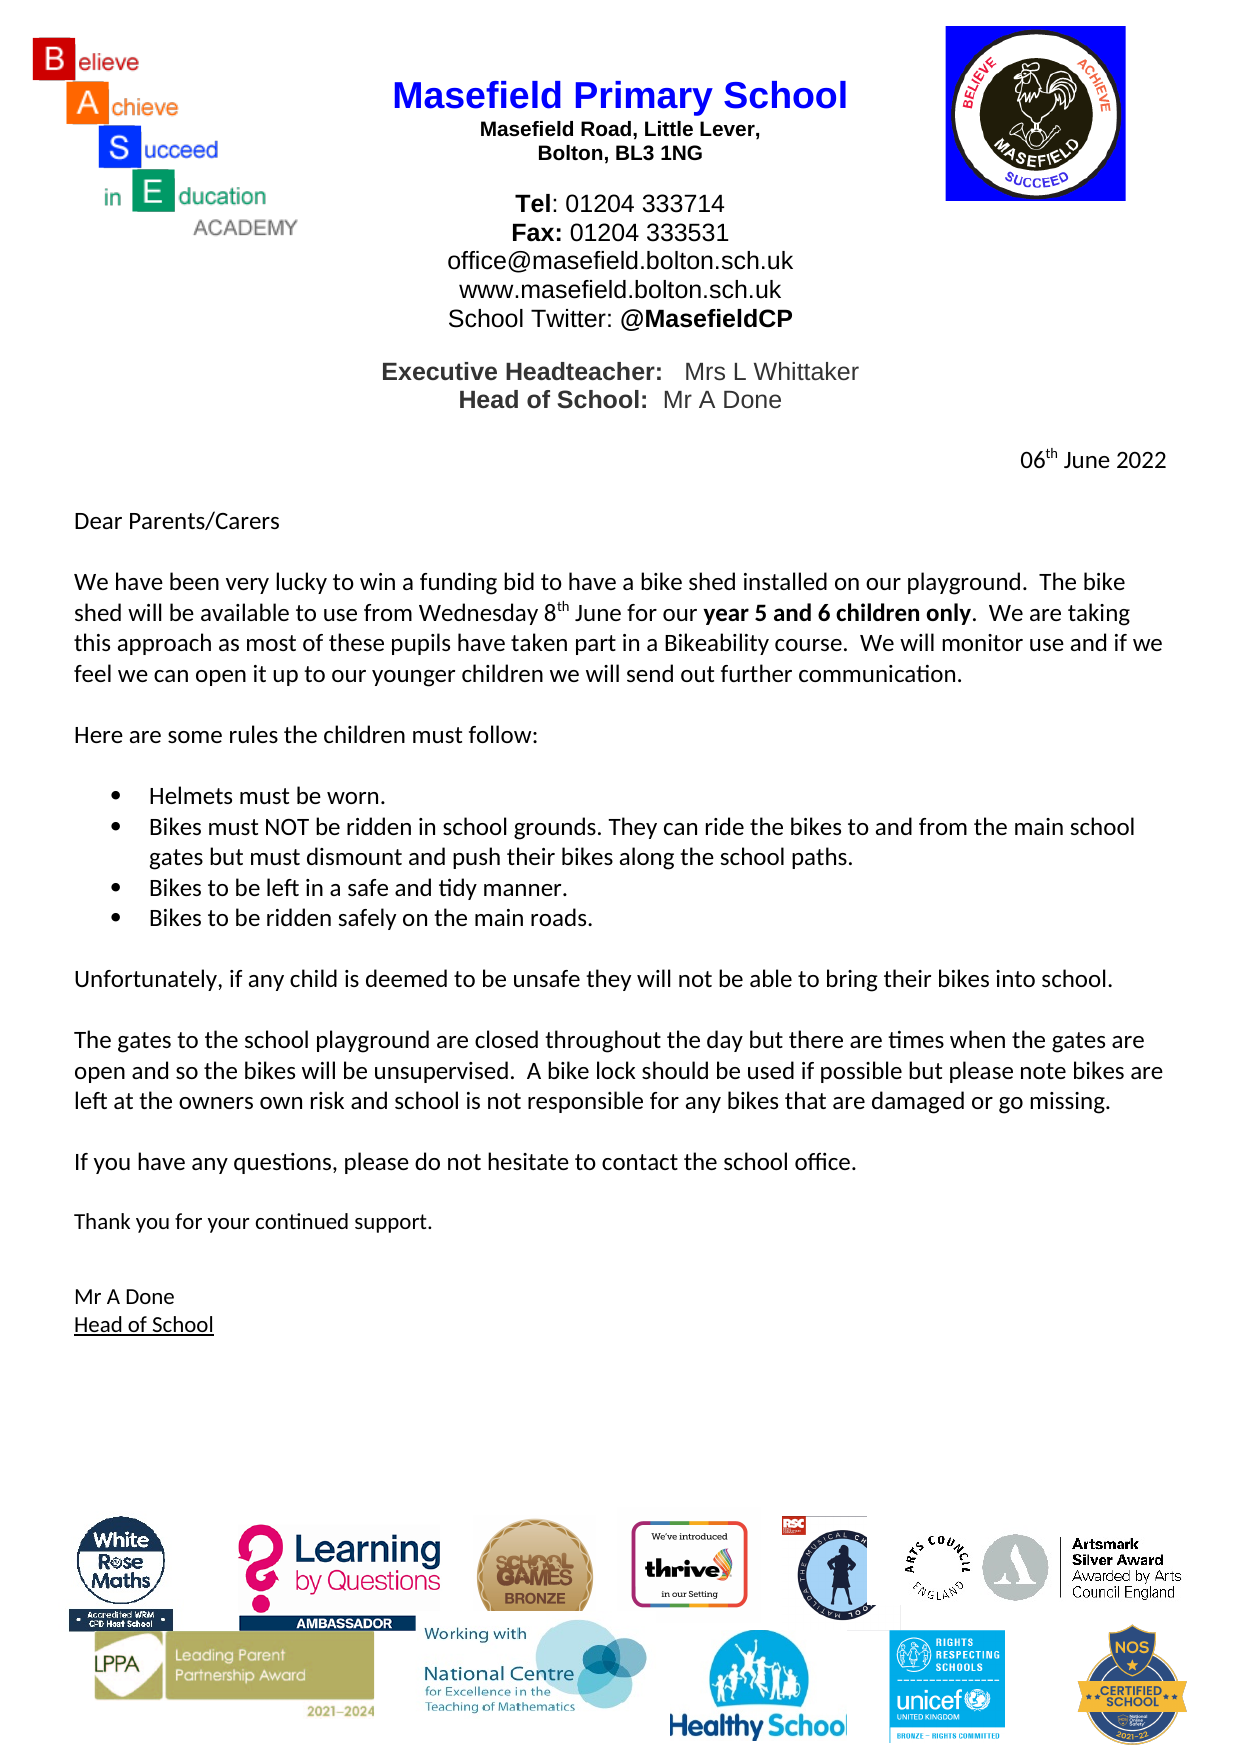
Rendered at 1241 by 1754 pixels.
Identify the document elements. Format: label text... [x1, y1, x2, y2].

text We have been very lucky to win a funding bid to have a bike shed installed on our playground. The bike shed will be available to use from Wednesday 8th June for our year 5 and 6 children only. We are taking this approach as most of these pupils have taken part in a Bikeability course. We will monitor use and if we feel we can open it up to our younger children we will send out further communication. [74, 567, 1167, 689]
picture [889, 1728, 1005, 1743]
picture [942, 1697, 953, 1708]
list Bikes to be left in a safe and tidy manner. [111, 872, 1167, 902]
text 06th June 2022 [74, 444, 1167, 475]
picture [668, 1516, 901, 1739]
list Helmets must be worn. [111, 780, 1167, 811]
text If you have any questions, please do not hesitate to contact the school office. [74, 1146, 1167, 1177]
picture [1070, 1623, 1193, 1746]
picture [965, 1690, 989, 1709]
picture [33, 1486, 762, 1719]
text Head of School [74, 1310, 1167, 1338]
text Dear Parents/Carers [74, 506, 1167, 536]
text Unfortunately, if any child is deemed to be unsafe they will not be able to bring their bikes into school. [74, 963, 1167, 994]
text The gates to the school playground are closed throughout the day but there are times when the gates are open and so the bikes will be unsupervised. A bike lock should be used if possible but please note bikes are left at the owners own risk and school is not responsible for any bikes that are damaged or go missing. [74, 1024, 1167, 1116]
text Here are some rules the children must follow: [74, 719, 1167, 750]
picture [955, 1690, 961, 1708]
picture [25, 34, 303, 239]
picture [945, 26, 1126, 201]
text Mr A Done [74, 1282, 1167, 1310]
picture [910, 1659, 915, 1667]
text Thank you for your continued support. [74, 1207, 1167, 1236]
list Bikes to be ridden safely on the main roads. [111, 902, 1167, 933]
list Bikes must NOT be ridden in school grounds. They can ride the bikes to and from the main school gates but must dismount and push their bikes along the school paths. [111, 811, 1167, 872]
